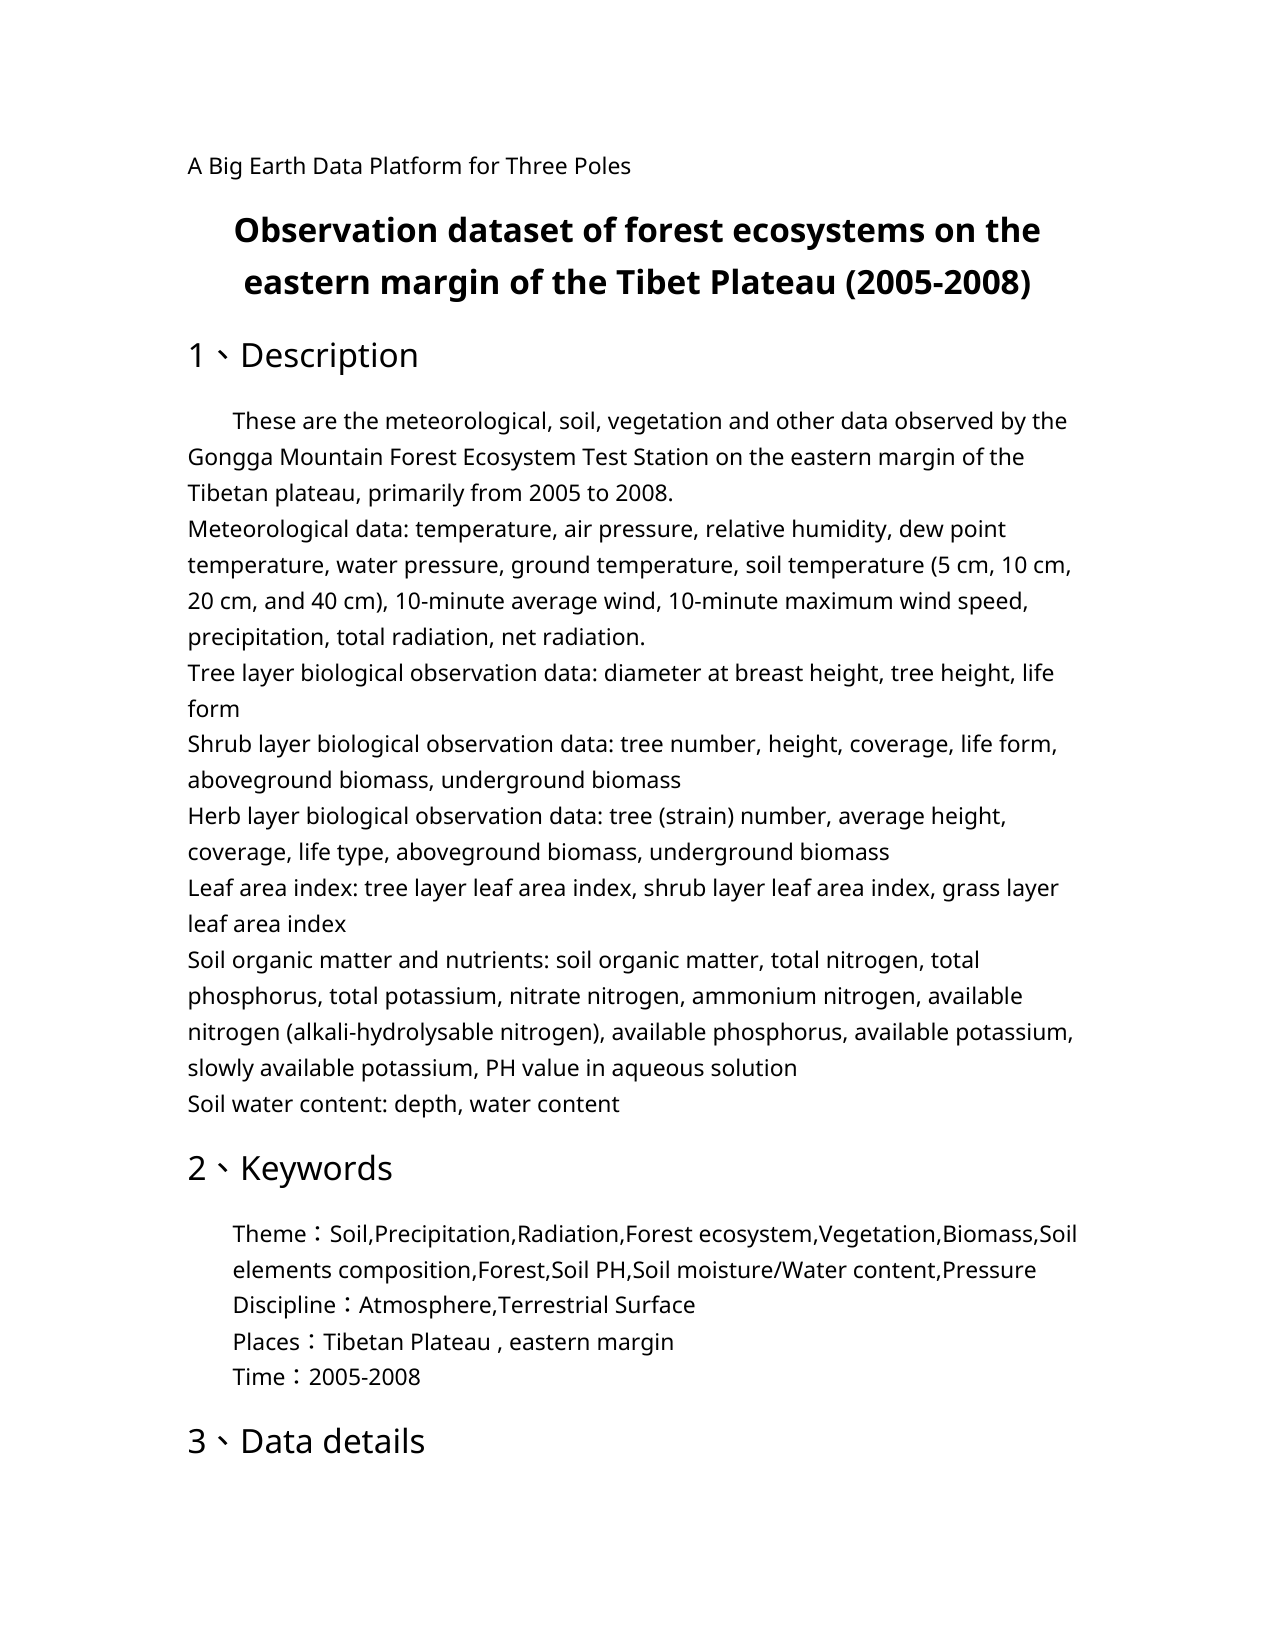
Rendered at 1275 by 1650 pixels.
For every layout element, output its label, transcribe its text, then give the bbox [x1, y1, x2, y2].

text A Big Earth Data Platform for Three Poles [187, 150, 1087, 181]
text 3、Data details [187, 1418, 1087, 1463]
text These are the meteorological, soil, vegetation and other data observed by the Gongga Mountain Forest Ecosystem Test Station on the eastern margin of the Tibetan plateau, primarily from 2005 to 2008. Meteorological data: temperature, air pressure, relative humidity, dew point temperature, water pressure, ground temperature, soil temperature (5 cm, 10 cm, 20 cm, and 40 cm), 10-minute average wind, 10-minute maximum wind speed, precipitation, total radiation, net radiation. Tree layer biological observation data: diameter at breast height, tree height, life form Shrub layer biological observation data: tree number, height, coverage, life form, aboveground biomass, underground biomass Herb layer biological observation data: tree (strain) number, average height, coverage, life type, aboveground biomass, underground biomass Leaf area index: tree layer leaf area index, shrub layer leaf area index, grass layer leaf area index Soil organic matter and nutrients: soil organic matter, total nitrogen, total phosphorus, total potassium, nitrate nitrogen, ammonium nitrogen, available nitrogen (alkali-hydrolysable nitrogen), available phosphorus, available potassium, slowly available potassium, PH value in aqueous solution Soil water content: depth, water content [187, 405, 1087, 1119]
text Theme：Soil,Precipitation,Radiation,Forest ecosystem,Vegetation,Biomass,Soil elements composition,Forest,Soil PH,Soil moisture/Water content,Pressure Discipline：Atmosphere,Terrestrial Surface Places：Tibetan Plateau , eastern margin Time：2005-2008 [232, 1218, 1087, 1393]
text Observation dataset of forest ecosystems on the eastern margin of the Tibet Plateau (2005-2008) [187, 207, 1087, 304]
text 1、Description [187, 332, 1087, 377]
text 2、Keywords [187, 1144, 1087, 1190]
